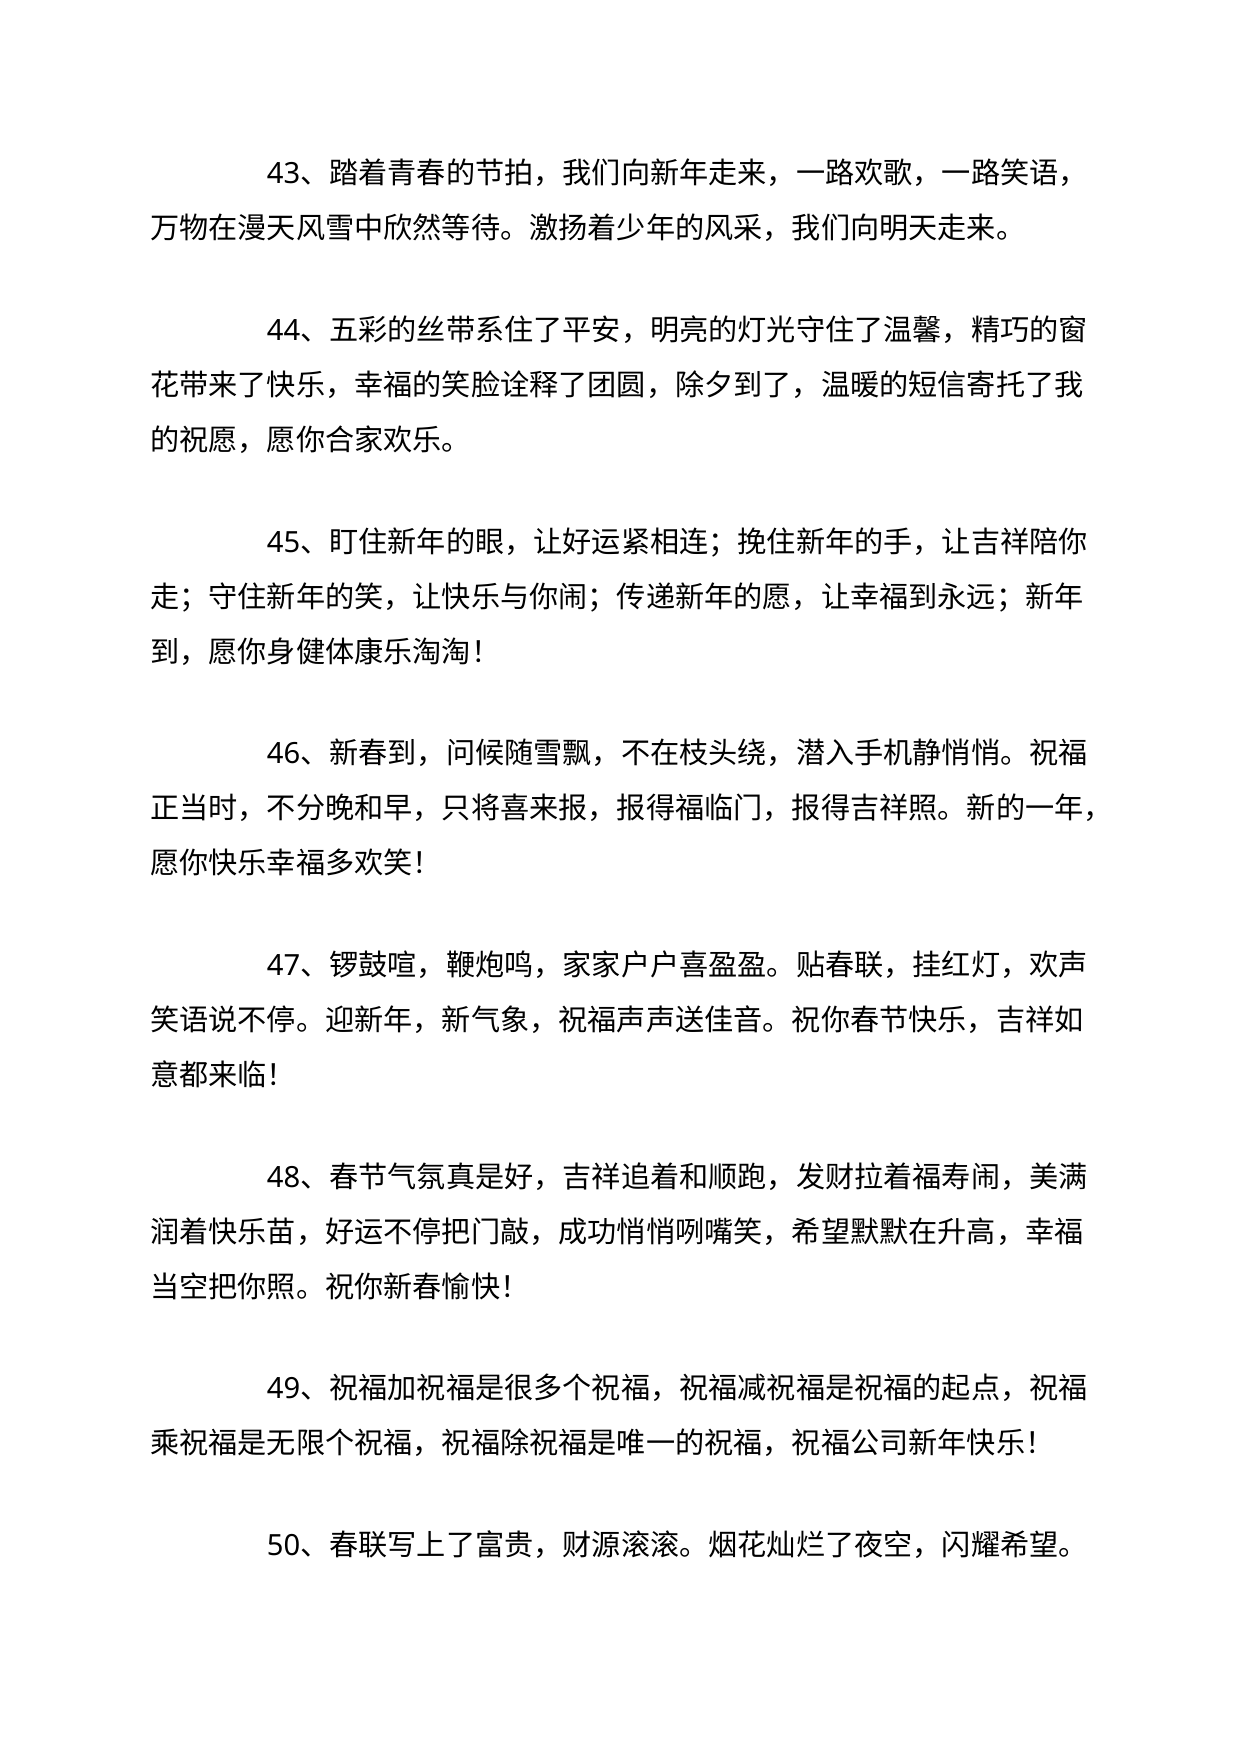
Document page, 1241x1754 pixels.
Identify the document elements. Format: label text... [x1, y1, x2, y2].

text 44、五彩的丝带系住了平安，明亮的灯光守住了温馨，精巧的窗花带来了快乐，幸福的笑脸诠释了团圆，除夕到了，温暖的短信寄托了我的祝愿，愿你合家欢乐。 [150, 307, 1090, 459]
text 47、锣鼓喧，鞭炮鸣，家家户户喜盈盈。贴春联，挂红灯，欢声笑语说不停。迎新年，新气象，祝福声声送佳音。祝你春节快乐，吉祥如意都来临！ [150, 942, 1090, 1094]
text 46、新春到，问候随雪飘，不在枝头绕，潜入手机静悄悄。祝福正当时，不分晚和早，只将喜来报，报得福临门，报得吉祥照。新的一年，愿你快乐幸福多欢笑！ [150, 730, 1090, 882]
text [150, 1522, 1090, 1564]
text 45、盯住新年的眼，让好运紧相连；挽住新年的手，让吉祥陪你走；守住新年的笑，让快乐与你闹；传递新年的愿，让幸福到永远；新年到，愿你身健体康乐淘淘！ [150, 518, 1090, 671]
text 49、祝福加祝福是很多个祝福，祝福减祝福是祝福的起点，祝福乘祝福是无限个祝福，祝福除祝福是唯一的祝福，祝福公司新年快乐！ [150, 1365, 1090, 1462]
text 48、春节气氛真是好，吉祥追着和顺跑，发财拉着福寿闹，美满润着快乐苗，好运不停把门敲，成功悄悄咧嘴笑，希望默默在升高，幸福当空把你照。祝你新春愉快！ [150, 1153, 1090, 1306]
text 43、踏着青春的节拍，我们向新年走来，一路欢歌，一路笑语，万物在漫天风雪中欣然等待。激扬着少年的风采，我们向明天走来。 [150, 150, 1090, 247]
